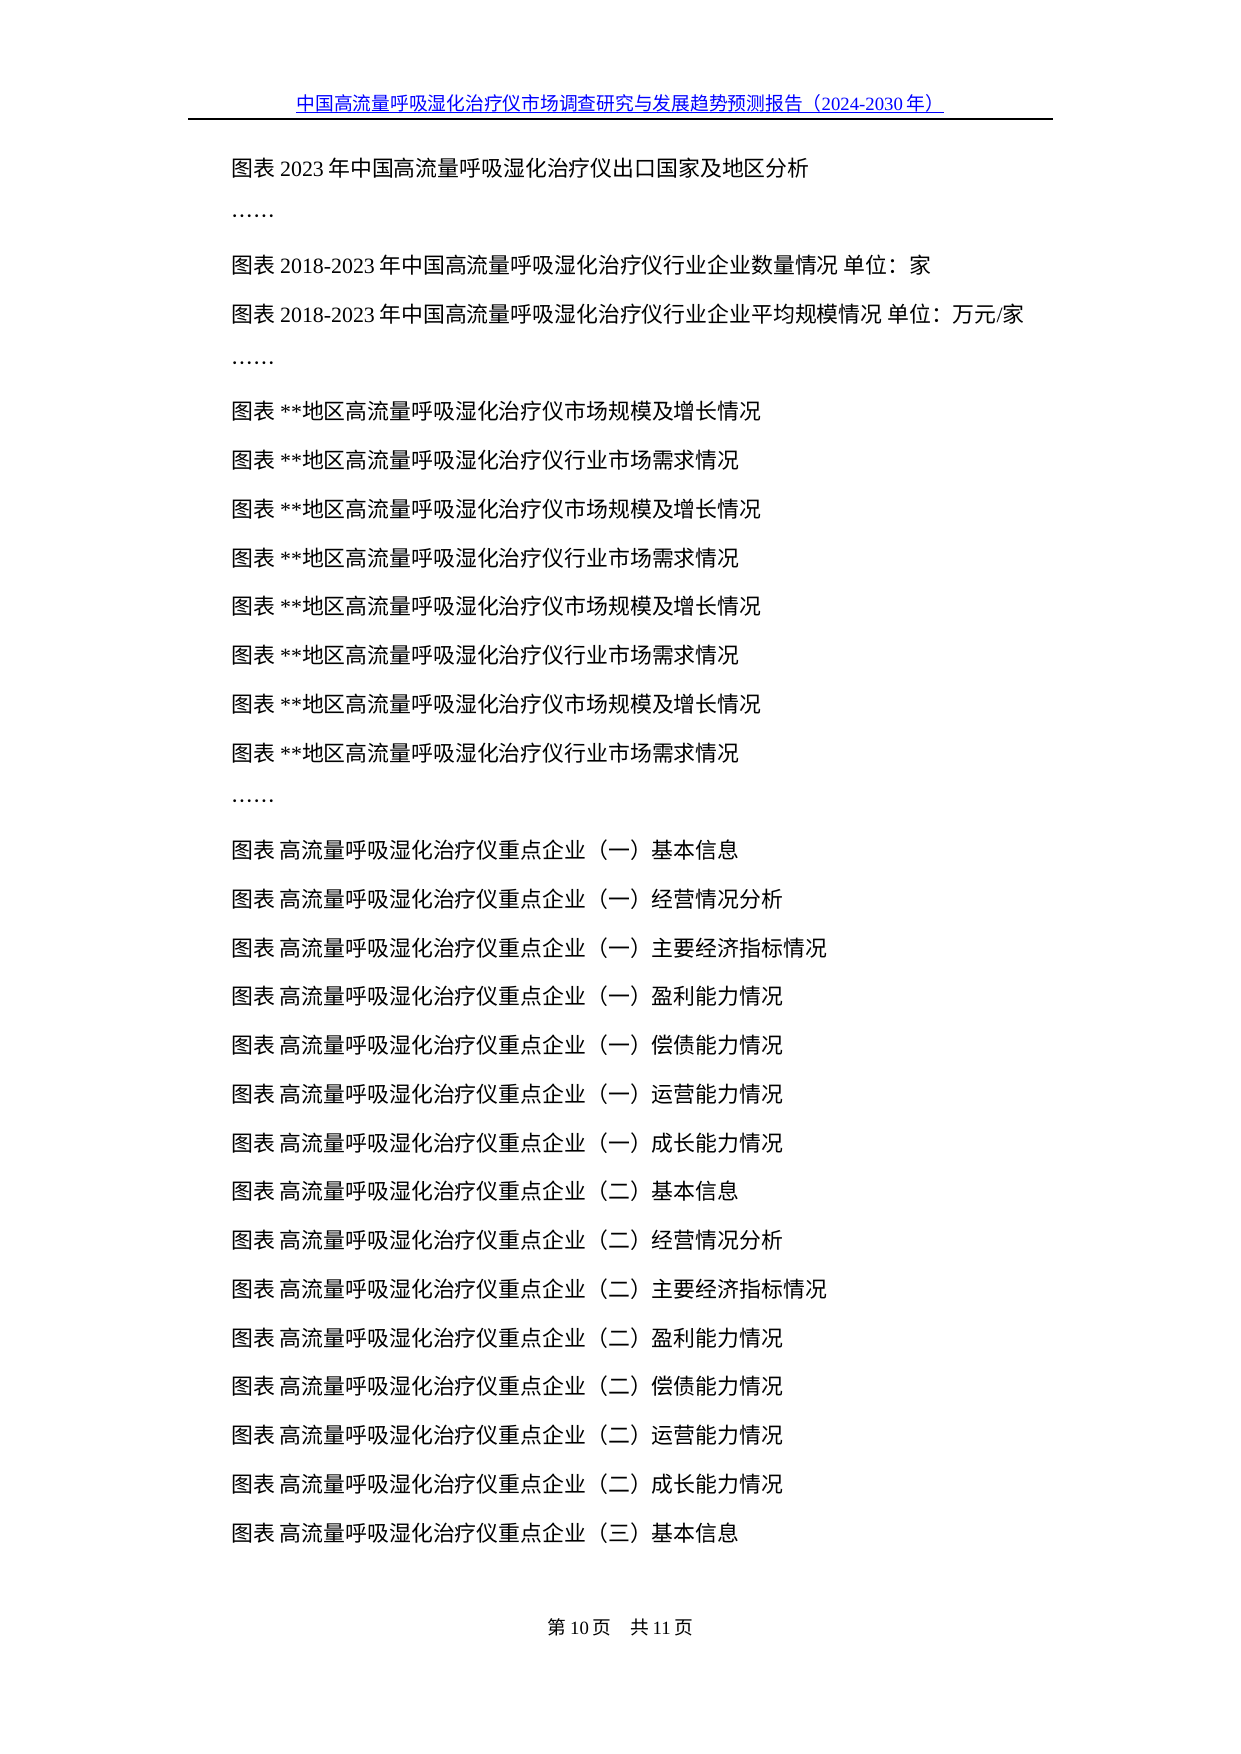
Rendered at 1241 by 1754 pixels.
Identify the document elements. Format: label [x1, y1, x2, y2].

text [187, 150, 1053, 1548]
